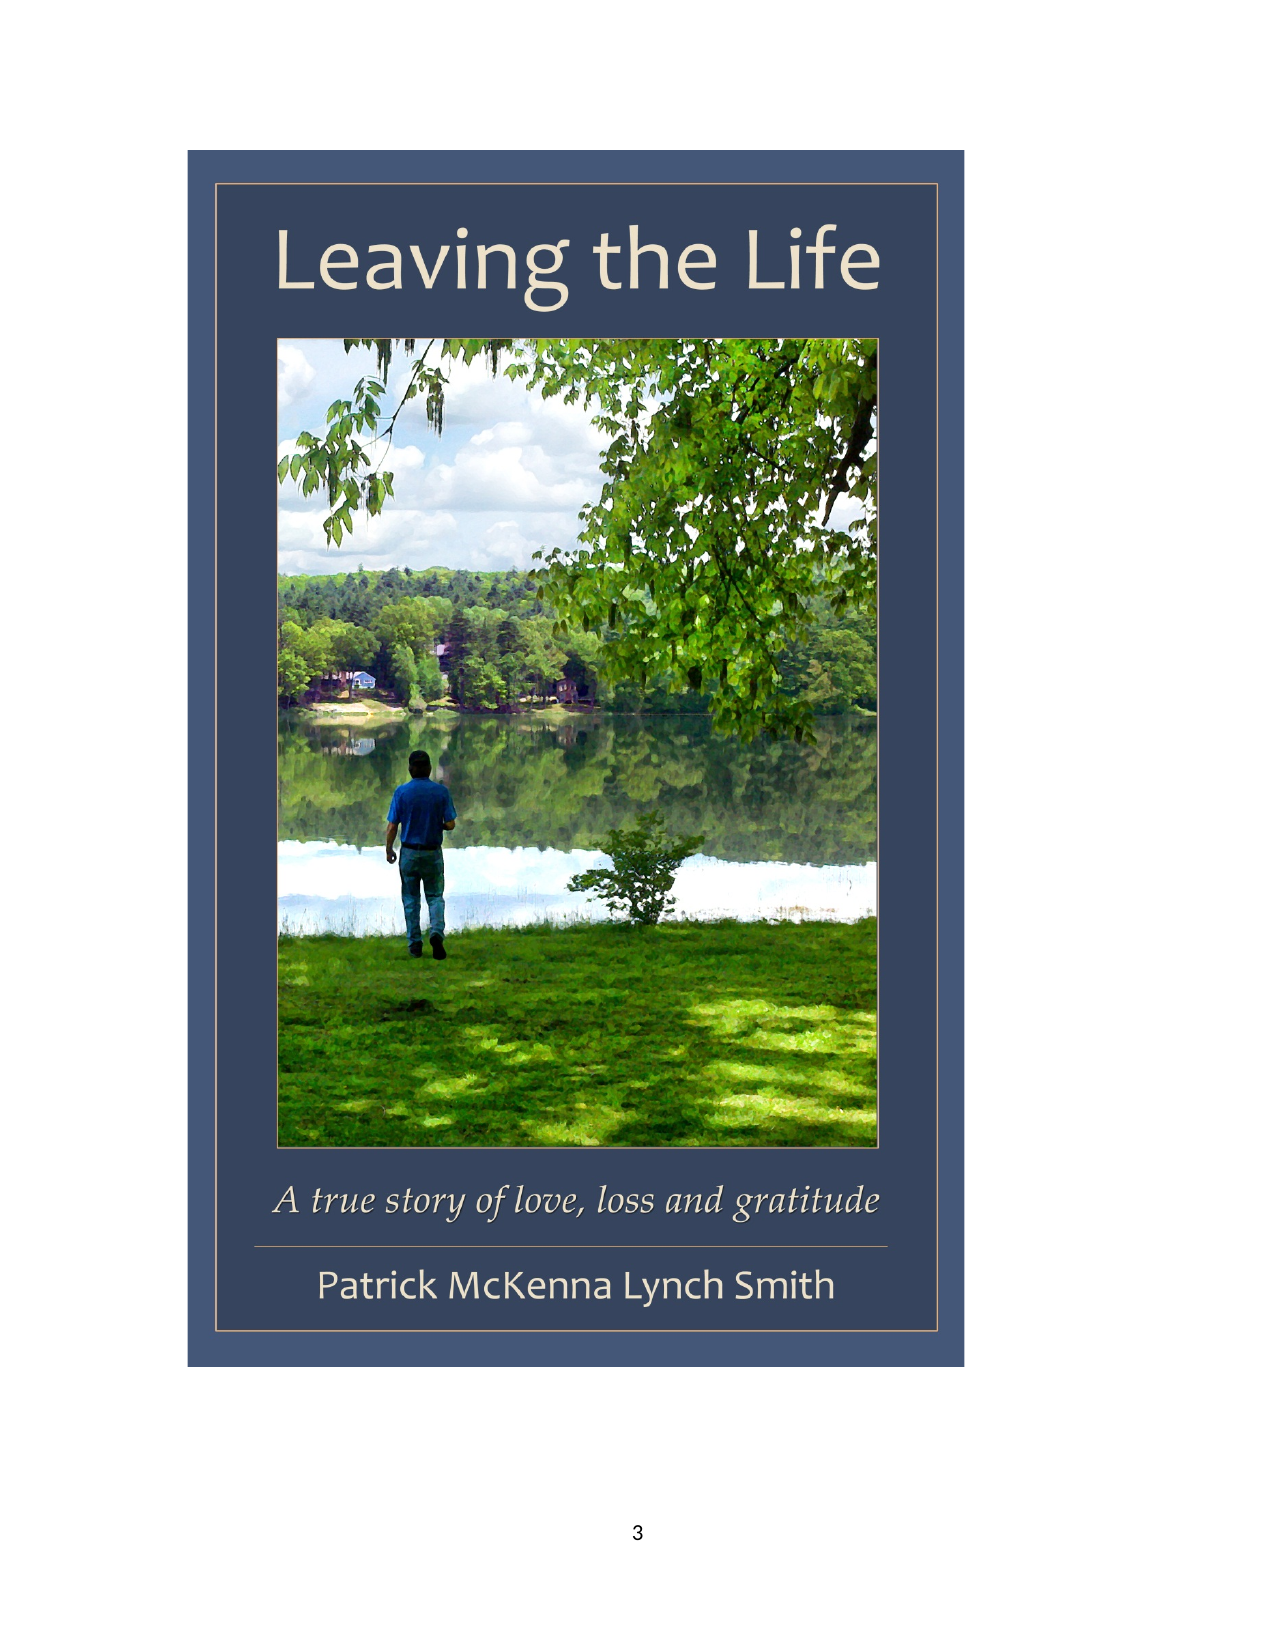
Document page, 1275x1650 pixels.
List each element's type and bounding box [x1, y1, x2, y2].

picture [187, 150, 965, 1367]
